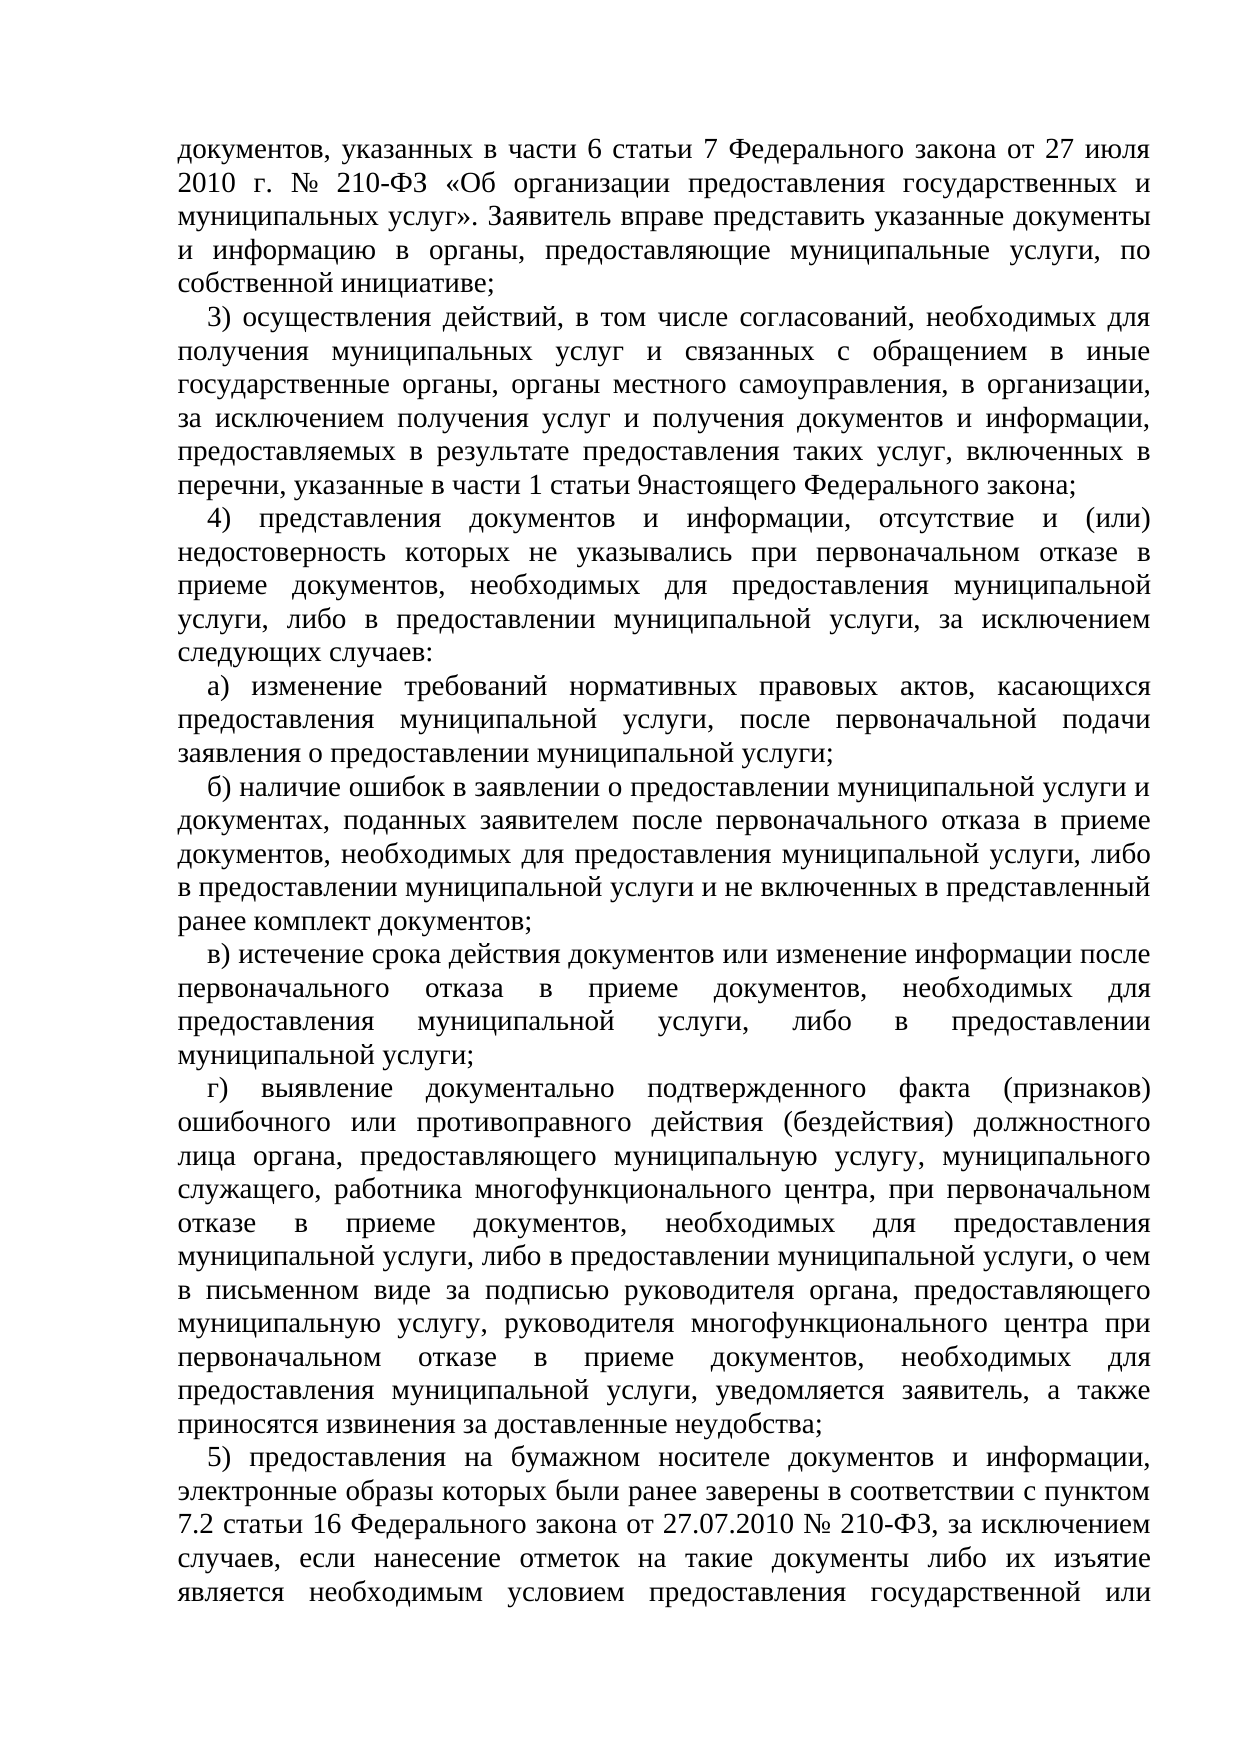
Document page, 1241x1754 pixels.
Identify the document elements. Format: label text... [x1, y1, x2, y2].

text 4) представления документов и информации, отсутствие и (или) недостоверность которых не указывались при первоначальном отказе в приеме документов, необходимых для предоставления муниципальной услуги, либо в предоставлении муниципальной услуги, за исключением следующих случаев: [177, 500, 1152, 668]
text 3) осуществления действий, в том числе согласований, необходимых для получения муниципальных услуг и связанных с обращением в иные государственные органы, органы местного самоуправления, в организации, за исключением получения услуг и получения документов и информации, предоставляемых в результате предоставления таких услуг, включенных в перечни, указанные в части 1 статьи 9настоящего Федерального закона; [177, 299, 1152, 500]
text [177, 1439, 1152, 1607]
text в) истечение срока действия документов или изменение информации после первоначального отказа в приеме документов, необходимых для предоставления муниципальной услуги, либо в предоставлении муниципальной услуги; [177, 936, 1152, 1071]
text а) изменение требований нормативных правовых актов, касающихся предоставления муниципальной услуги, после первоначальной подачи заявления о предоставлении муниципальной услуги; [177, 668, 1152, 769]
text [177, 131, 1152, 299]
text г) выявление документально подтвержденного факта (признаков) ошибочного или противоправного действия (бездействия) должностного лица органа, предоставляющего муниципальную услугу, муниципального служащего, работника многофункционального центра, при первоначальном отказе в приеме документов, необходимых для предоставления муниципальной услуги, либо в предоставлении муниципальной услуги, о чем в письменном виде за подписью руководителя органа, предоставляющего муниципальную услугу, руководителя многофункционального центра при первоначальном отказе в приеме документов, необходимых для предоставления муниципальной услуги, уведомляется заявитель, а также приносятся извинения за доставленные неудобства; [177, 1071, 1152, 1439]
text б) наличие ошибок в заявлении о предоставлении муниципальной услуги и документах, поданных заявителем после первоначального отказа в приеме документов, необходимых для предоставления муниципальной услуги, либо в предоставлении муниципальной услуги и не включенных в представленный ранее комплект документов; [177, 769, 1152, 936]
